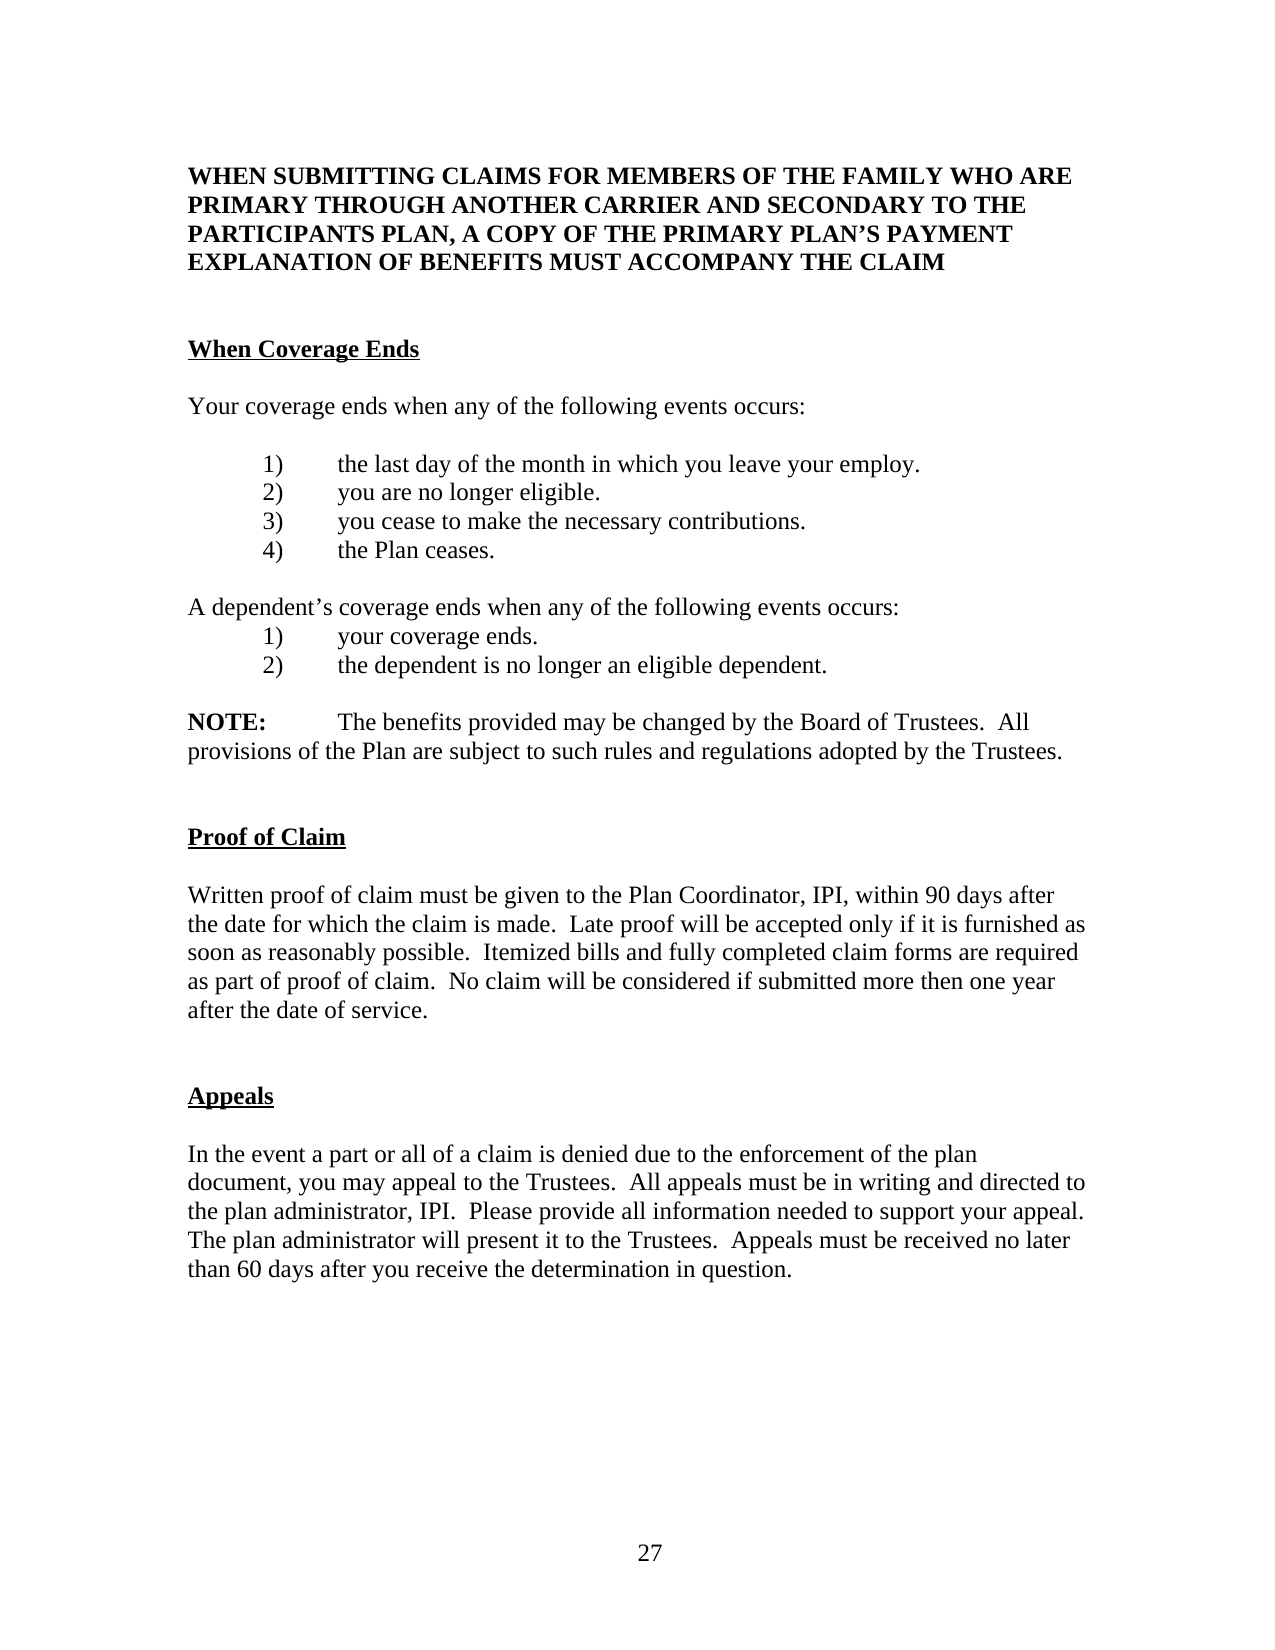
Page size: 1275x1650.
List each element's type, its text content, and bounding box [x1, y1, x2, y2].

text NOTE: The benefits provided may be changed by the Board of Trustees. All provisions of the Plan are subject to such rules and regulations adopted by the Trustees. [187, 707, 1087, 765]
text Your coverage ends when any of the following events occurs: [187, 391, 1087, 420]
text Appeals [187, 1081, 1087, 1110]
text When Coverage Ends [187, 334, 1087, 362]
text In the event a part or all of a claim is denied due to the enforcement of the plan document, you may appeal to the Trustees. All appeals must be in writing and directed to the plan administrator, IPI. Please provide all information needed to support your appeal. The plan administrator will present it to the Trustees. Appeals must be received no later than 60 days after you receive the determination in question. [187, 1139, 1087, 1282]
text WHEN SUBMITTING CLAIMS FOR MEMBERS OF THE FAMILY WHO ARE PRIMARY THROUGH ANOTHER CARRIER AND SECONDARY TO THE PARTICIPANTS PLAN, A COPY OF THE PRIMARY PLAN’S PAYMENT EXPLANATION OF BENEFITS MUST ACCOMPANY THE CLAIM [187, 161, 1087, 276]
list you cease to make the necessary contributions. [262, 506, 1087, 535]
list your coverage ends. [262, 621, 1087, 650]
text Proof of Claim [187, 822, 1087, 851]
text A dependent’s coverage ends when any of the following events occurs: [187, 592, 1087, 621]
list the dependent is no longer an eligible dependent. [262, 650, 1087, 679]
list the Plan ceases. [262, 535, 1087, 564]
text Written proof of claim must be given to the Plan Coordinator, IPI, within 90 days after the date for which the claim is made. Late proof will be accepted only if it is furnished as soon as reasonably possible. Itemized bills and fully completed claim forms are required as part of proof of claim. No claim will be considered if submitted more then one year after the date of service. [187, 880, 1087, 1024]
list you are no longer eligible. [262, 477, 1087, 506]
list the last day of the month in which you leave your employ. [262, 449, 1087, 477]
